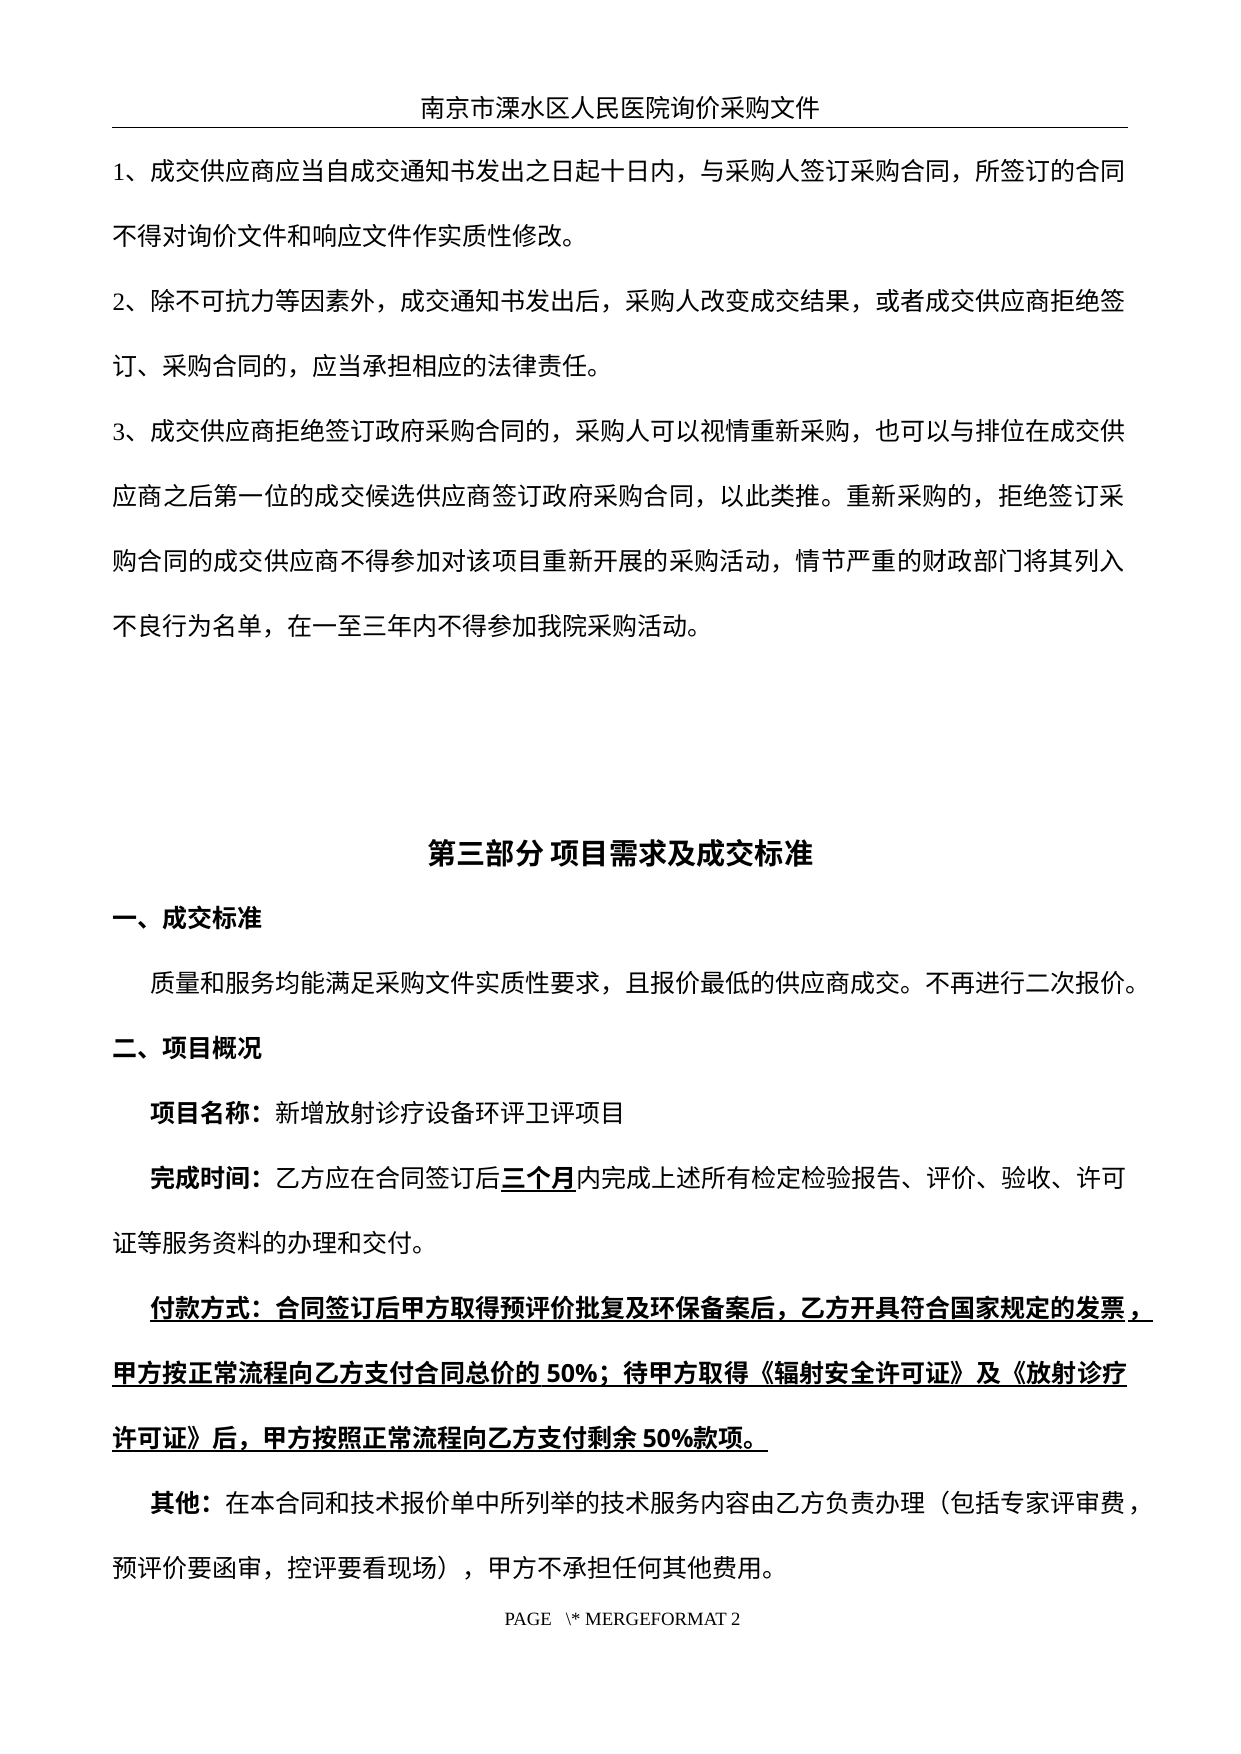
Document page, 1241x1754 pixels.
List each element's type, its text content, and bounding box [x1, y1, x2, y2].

list 项目概况 [112, 1014, 1128, 1079]
text 质量和服务均能满足采购文件实质性要求，且报价最低的供应商成交。不再进行二次报价。 [112, 949, 1128, 1014]
text 2、除不可抗力等因素外，成交通知书发出后，采购人改变成交结果，或者成交供应商拒绝签订、采购合同的，应当承担相应的法律责任。 [112, 267, 1128, 397]
text 一、成交标准 [112, 884, 1128, 949]
text 第三部分 项目需求及成交标准 [112, 819, 1128, 884]
text 项目名称：新增放射诊疗设备环评卫评项目 [112, 1079, 1128, 1144]
text 付款方式：合同签订后甲方取得预评价批复及环保备案后，乙方开具符合国家规定的发票，甲方按正常流程向乙方支付合同总价的50%；待甲方取得《辐射安全许可证》及《放射诊疗许可证》后，甲方按照正常流程向乙方支付剩余50%款项。 [112, 1274, 1128, 1469]
text 1、成交供应商应当自成交通知书发出之日起十日内，与采购人签订采购合同，所签订的合同不得对询价文件和响应文件作实质性修改。 [112, 137, 1128, 267]
text 完成时间：乙方应在合同签订后三个月内完成上述所有检定检验报告、评价、验收、许可证等服务资料的办理和交付。 [112, 1144, 1128, 1274]
text 其他：在本合同和技术报价单中所列举的技术服务内容由乙方负责办理（包括专家评审费，预评价要函审，控评要看现场），甲方不承担任何其他费用。 [112, 1469, 1128, 1599]
text 3、成交供应商拒绝签订政府采购合同的，采购人可以视情重新采购，也可以与排位在成交供应商之后第一位的成交候选供应商签订政府采购合同，以此类推。重新采购的，拒绝签订采购合同的成交供应商不得参加对该项目重新开展的采购活动，情节严重的财政部门将其列入不良行为名单，在一至三年内不得参加我院采购活动。 [112, 397, 1128, 657]
